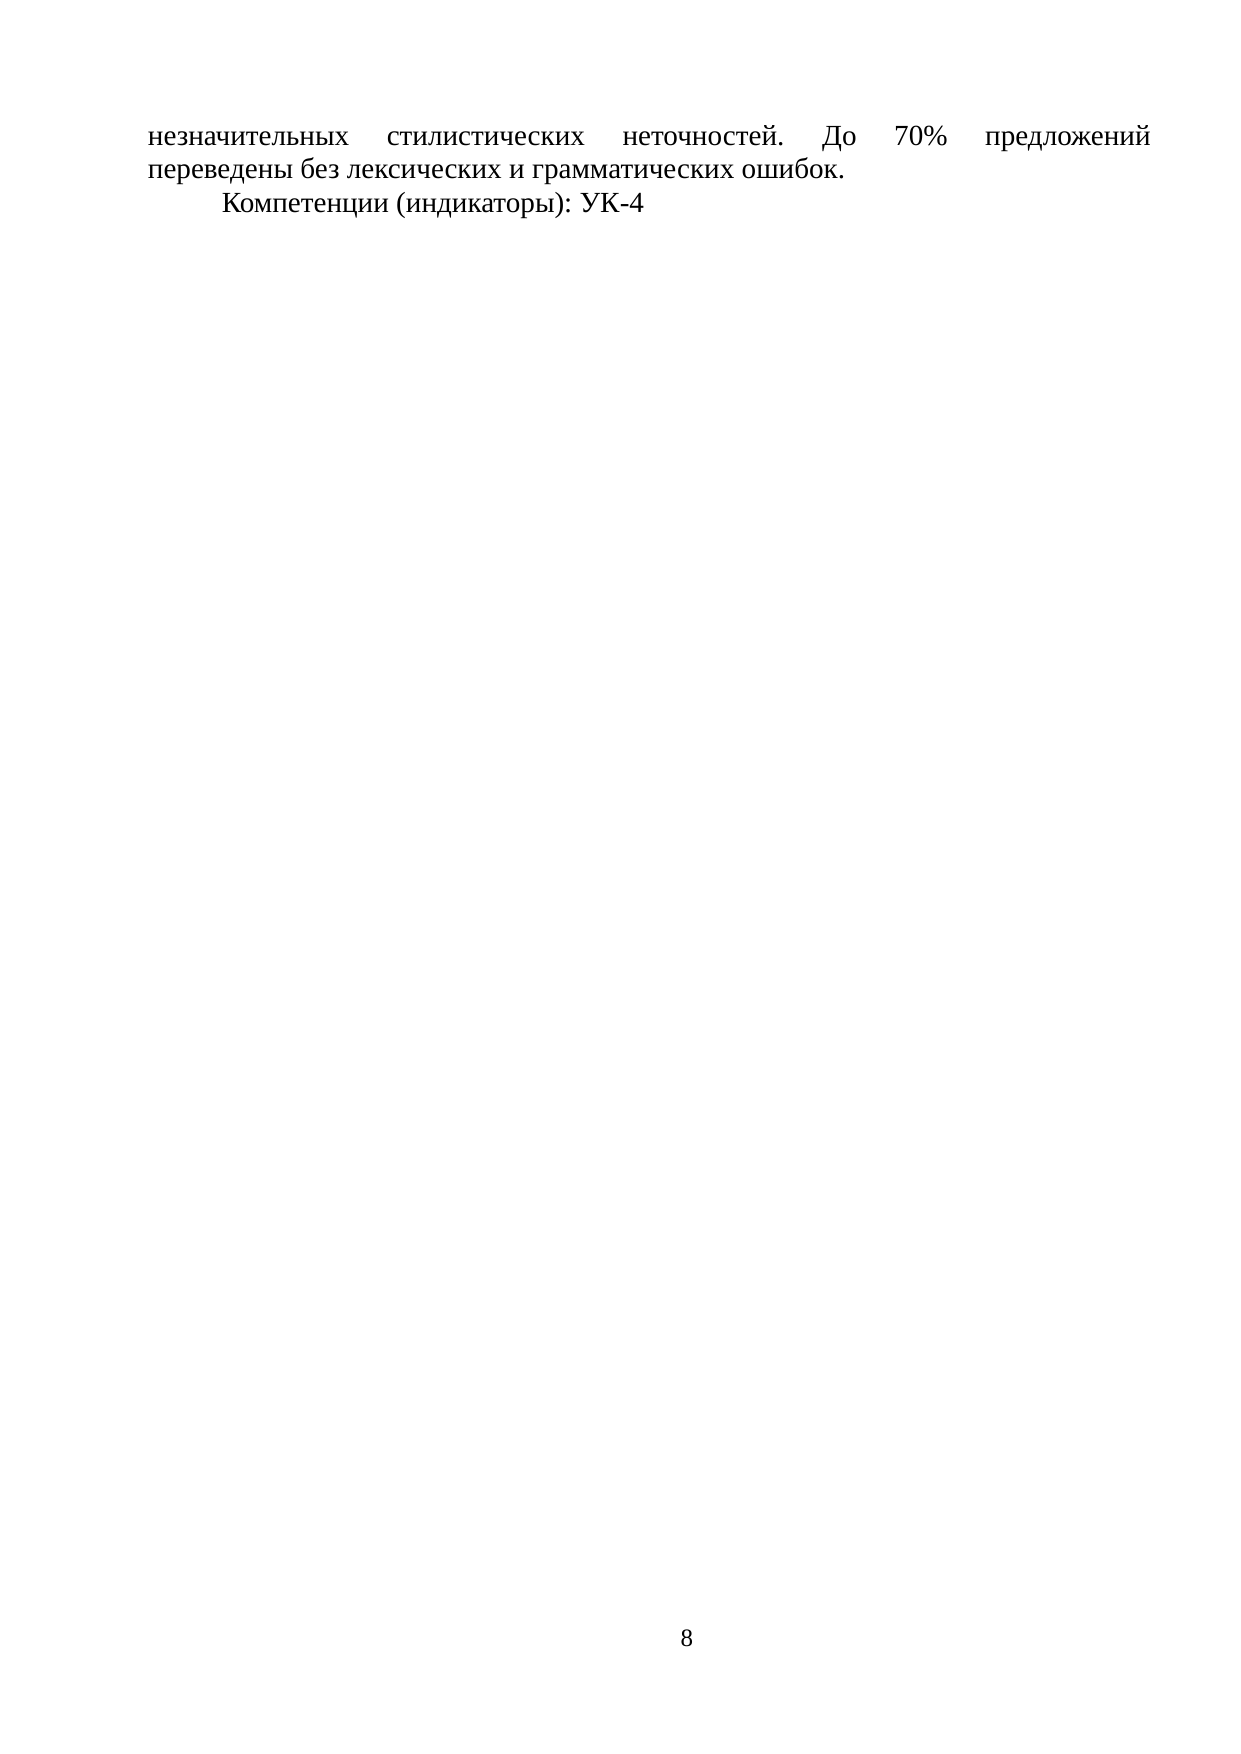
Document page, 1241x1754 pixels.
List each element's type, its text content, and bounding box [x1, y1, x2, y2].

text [148, 118, 1152, 185]
text Компетенции (индикаторы): УК-4 [148, 185, 1152, 219]
